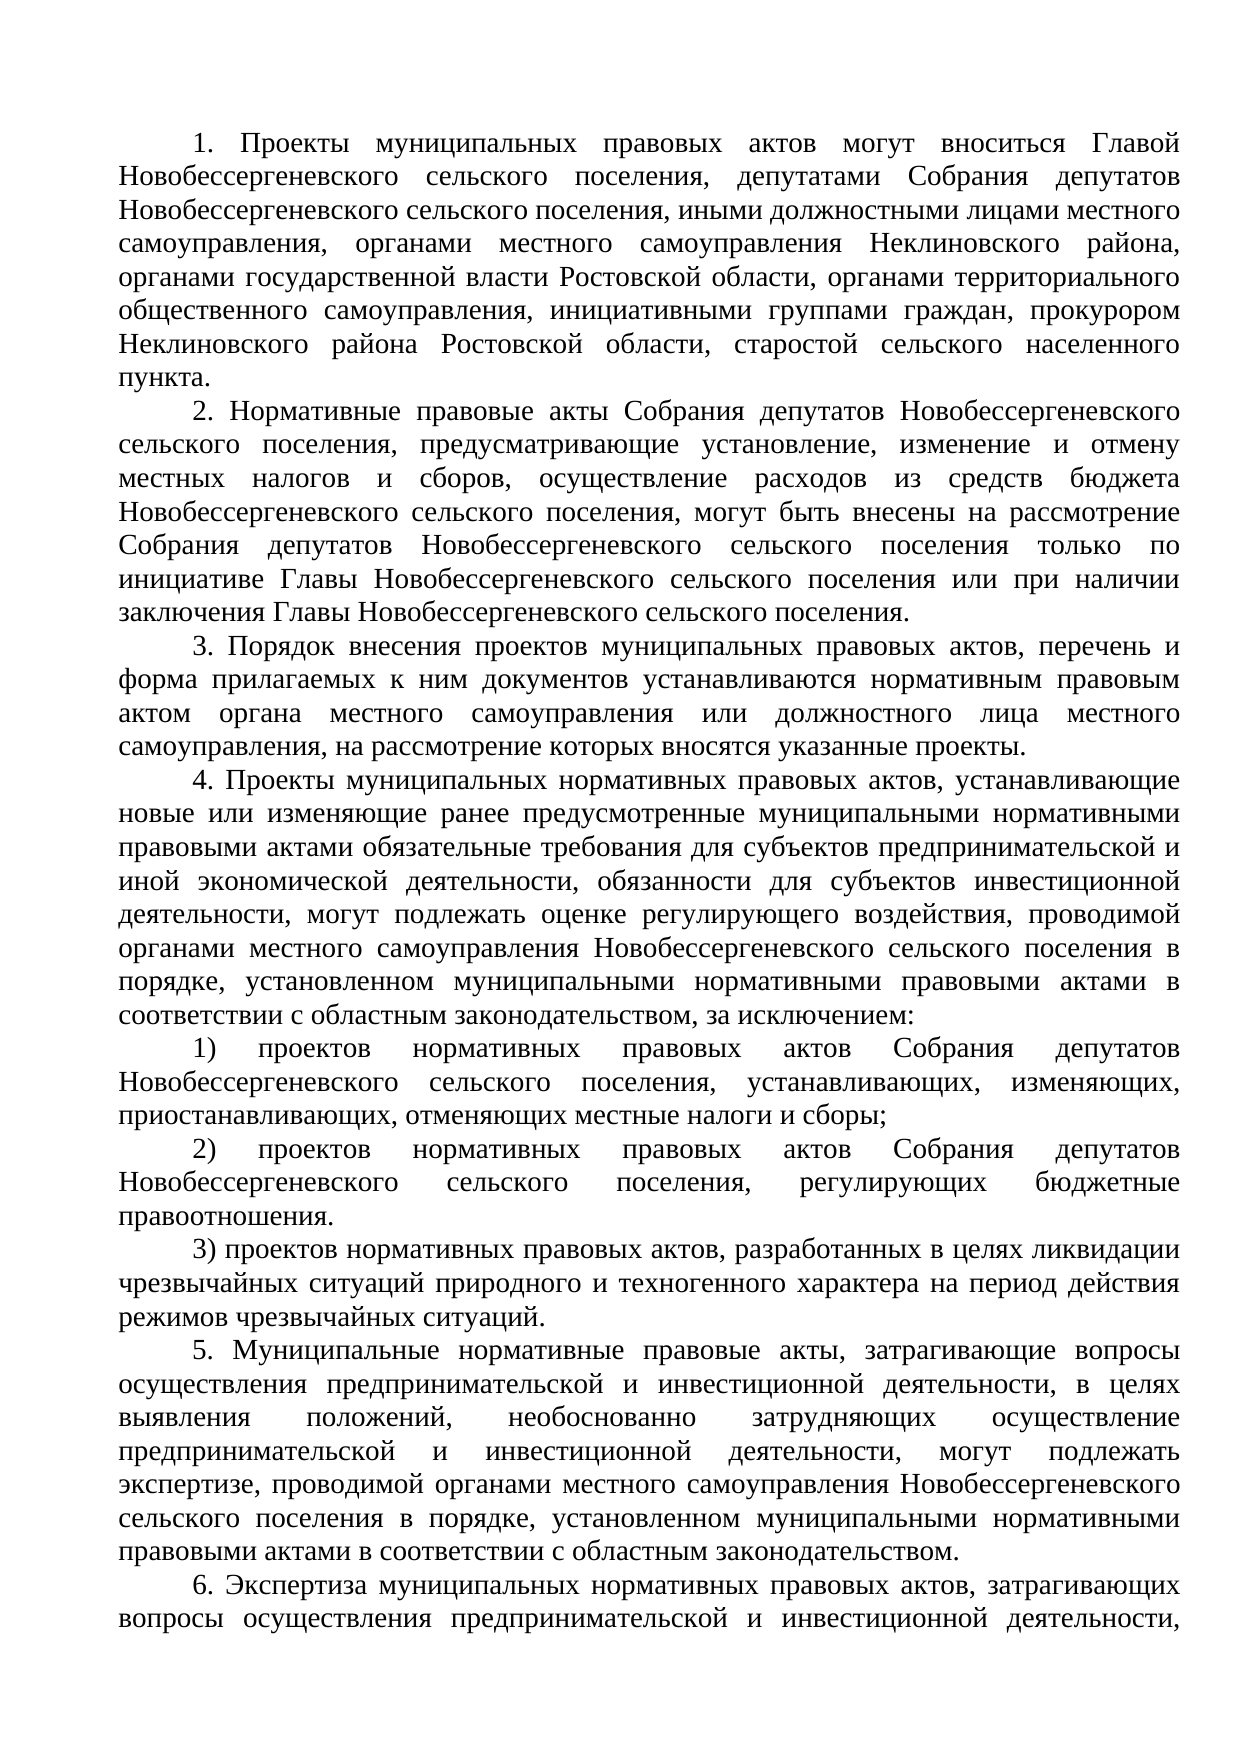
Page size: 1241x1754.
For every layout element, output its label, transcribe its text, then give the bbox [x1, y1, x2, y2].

text 1) проектов нормативных правовых актов Собрания депутатов Новобессергеневского сельского поселения, устанавливающих, изменяющих, приостанавливающих, отменяющих местные налоги и сборы; [118, 1030, 1181, 1131]
text 4. Проекты муниципальных нормативных правовых актов, устанавливающие новые или изменяющие ранее предусмотренные муниципальными нормативными правовыми актами обязательные требования для субъектов предпринимательской и иной экономической деятельности, обязанности для субъектов инвестиционной деятельности, могут подлежать оценке регулирующего воздействия, проводимой органами местного самоуправления Новобессергеневского сельского поселения в порядке, установленном муниципальными нормативными правовыми актами в соответствии с областным законодательством, за исключением: [118, 762, 1181, 1030]
text 5. Муниципальные нормативные правовые акты, затрагивающие вопросы осуществления предпринимательской и инвестиционной деятельности, в целях выявления положений, необоснованно затрудняющих осуществление предпринимательской и инвестиционной деятельности, могут подлежать экспертизе, проводимой органами местного самоуправления Новобессергеневского сельского поселения в порядке, установленном муниципальными нормативными правовыми актами в соответствии с областным законодательством. [118, 1332, 1181, 1567]
text 3) проектов нормативных правовых актов, разработанных в целях ликвидации чрезвычайных ситуаций природного и техногенного характера на период действия режимов чрезвычайных ситуаций. [118, 1232, 1181, 1332]
text 1. Проекты муниципальных правовых актов могут вноситься Главой Новобессергеневского сельского поселения, депутатами Собрания депутатов Новобессергеневского сельского поселения, иными должностными лицами местного самоуправления, органами местного самоуправления Неклиновского района, органами государственной власти Ростовской области, органами территориального общественного самоуправления, инициативными группами граждан, прокурором Неклиновского района Ростовской области, старостой сельского населенного пункта. [118, 125, 1181, 393]
text 3. Порядок внесения проектов муниципальных правовых актов, перечень и форма прилагаемых к ним документов устанавливаются нормативным правовым актом органа местного самоуправления или должностного лица местного самоуправления, на рассмотрение которых вносятся указанные проекты. [118, 628, 1181, 762]
text 2) проектов нормативных правовых актов Собрания депутатов Новобессергеневского сельского поселения, регулирующих бюджетные правоотношения. [118, 1131, 1181, 1232]
text 2. Нормативные правовые акты Собрания депутатов Новобессергеневского сельского поселения, предусматривающие установление, изменение и отмену местных налогов и сборов, осуществление расходов из средств бюджета Новобессергеневского сельского поселения, могут быть внесены на рассмотрение Собрания депутатов Новобессергеневского сельского поселения только по инициативе Главы Новобессергеневского сельского поселения или при наличии заключения Главы Новобессергеневского сельского поселения. [118, 393, 1181, 628]
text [118, 1567, 1181, 1634]
